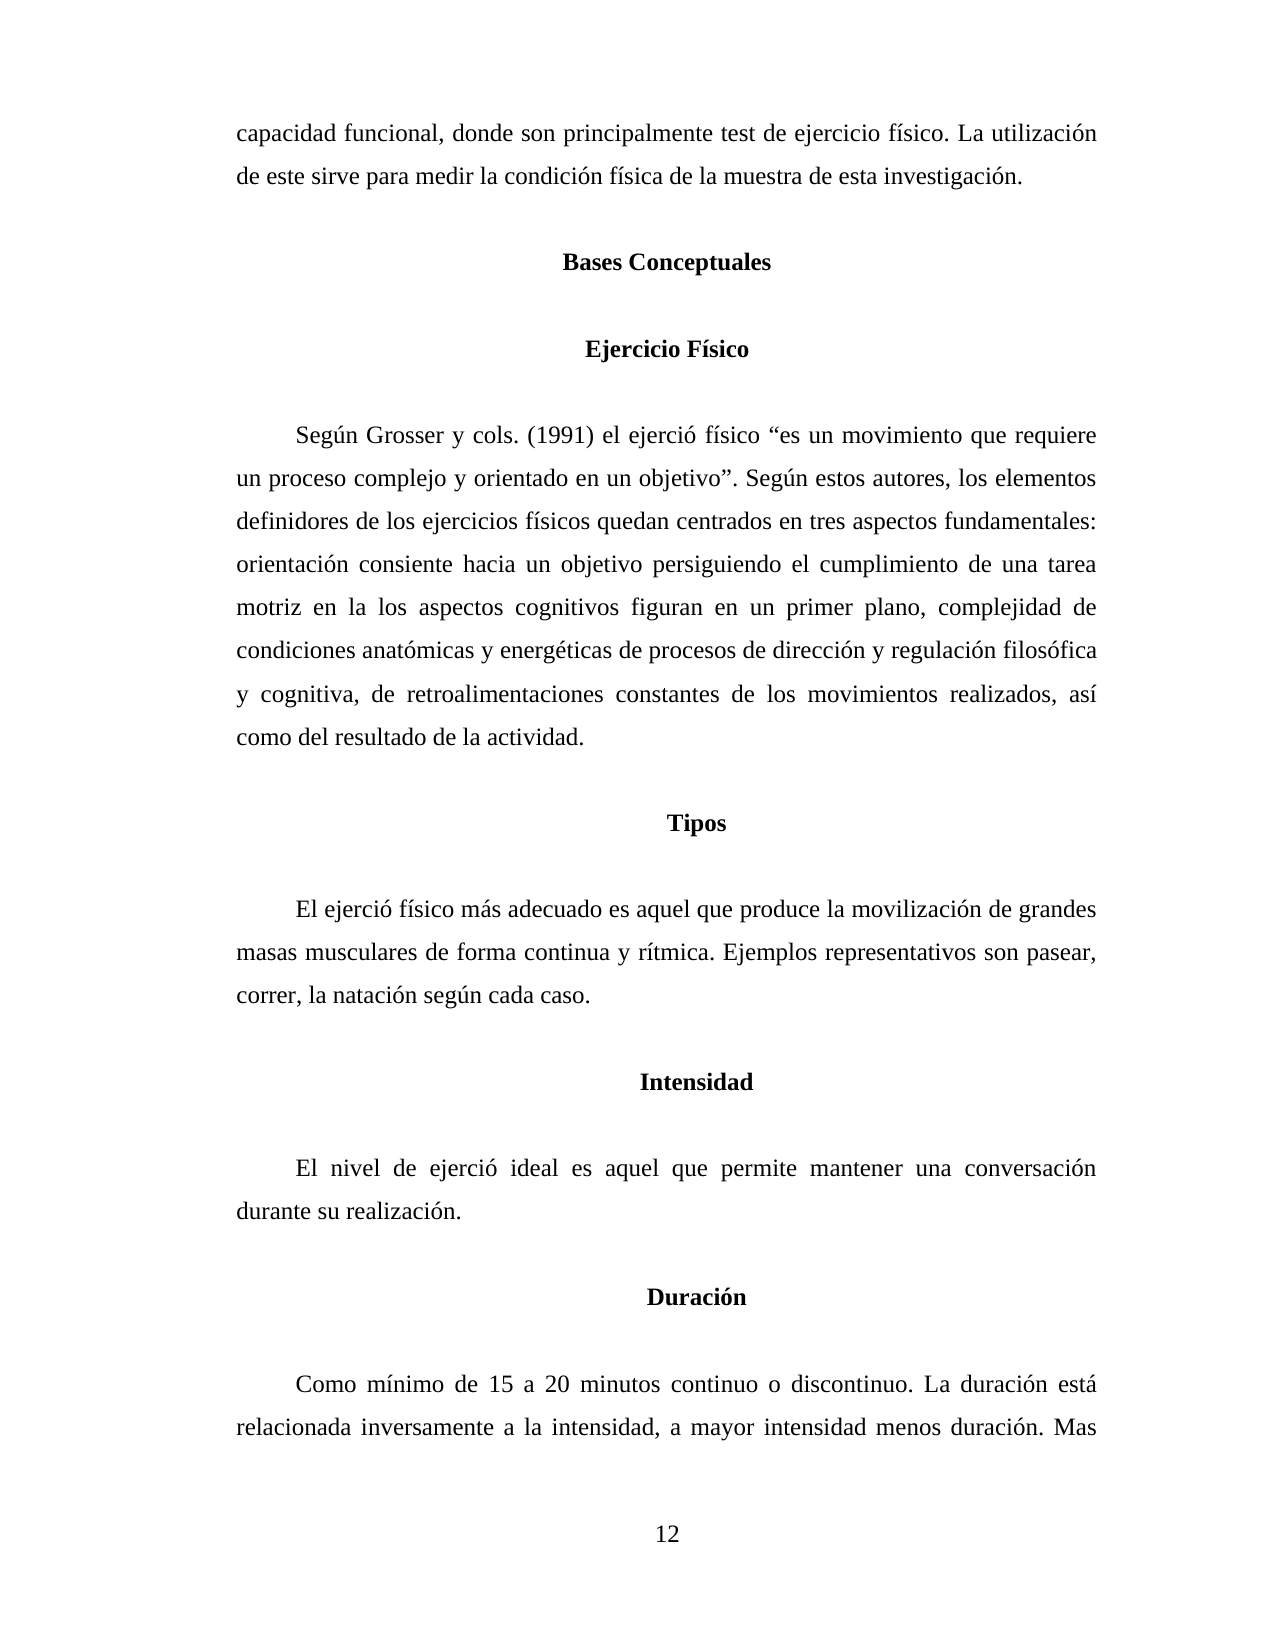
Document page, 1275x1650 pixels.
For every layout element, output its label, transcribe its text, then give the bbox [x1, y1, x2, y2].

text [236, 1369, 1098, 1441]
text El nivel de ejerció ideal es aquel que permite mantener una conversación durante su realización. [236, 1153, 1098, 1225]
text El ejerció físico más adecuado es aquel que produce la movilización de grandes masas musculares de forma continua y rítmica. Ejemplos representativos son pasear, correr, la natación según cada caso. [236, 894, 1098, 1009]
text Duración [236, 1282, 1098, 1311]
text Según Grosser y cols. (1991) el ejerció físico “es un movimiento que requiere un proceso complejo y orientado en un objetivo”. Según estos autores, los elementos definidores de los ejercicios físicos quedan centrados en tres aspectos fundamentales: orientación consiente hacia un objetivo persiguiendo el cumplimiento de una tarea motriz en la los aspectos cognitivos figuran en un primer plano, complejidad de condiciones anatómicas y energéticas de procesos de dirección y regulación filosófica y cognitiva, de retroalimentaciones constantes de los movimientos realizados, así como del resultado de la actividad. [236, 420, 1098, 751]
text Ejercicio Físico [236, 334, 1098, 362]
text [236, 118, 1098, 190]
text Bases Conceptuales [236, 247, 1098, 276]
text Tipos [236, 808, 1098, 837]
text Intensidad [236, 1067, 1098, 1096]
